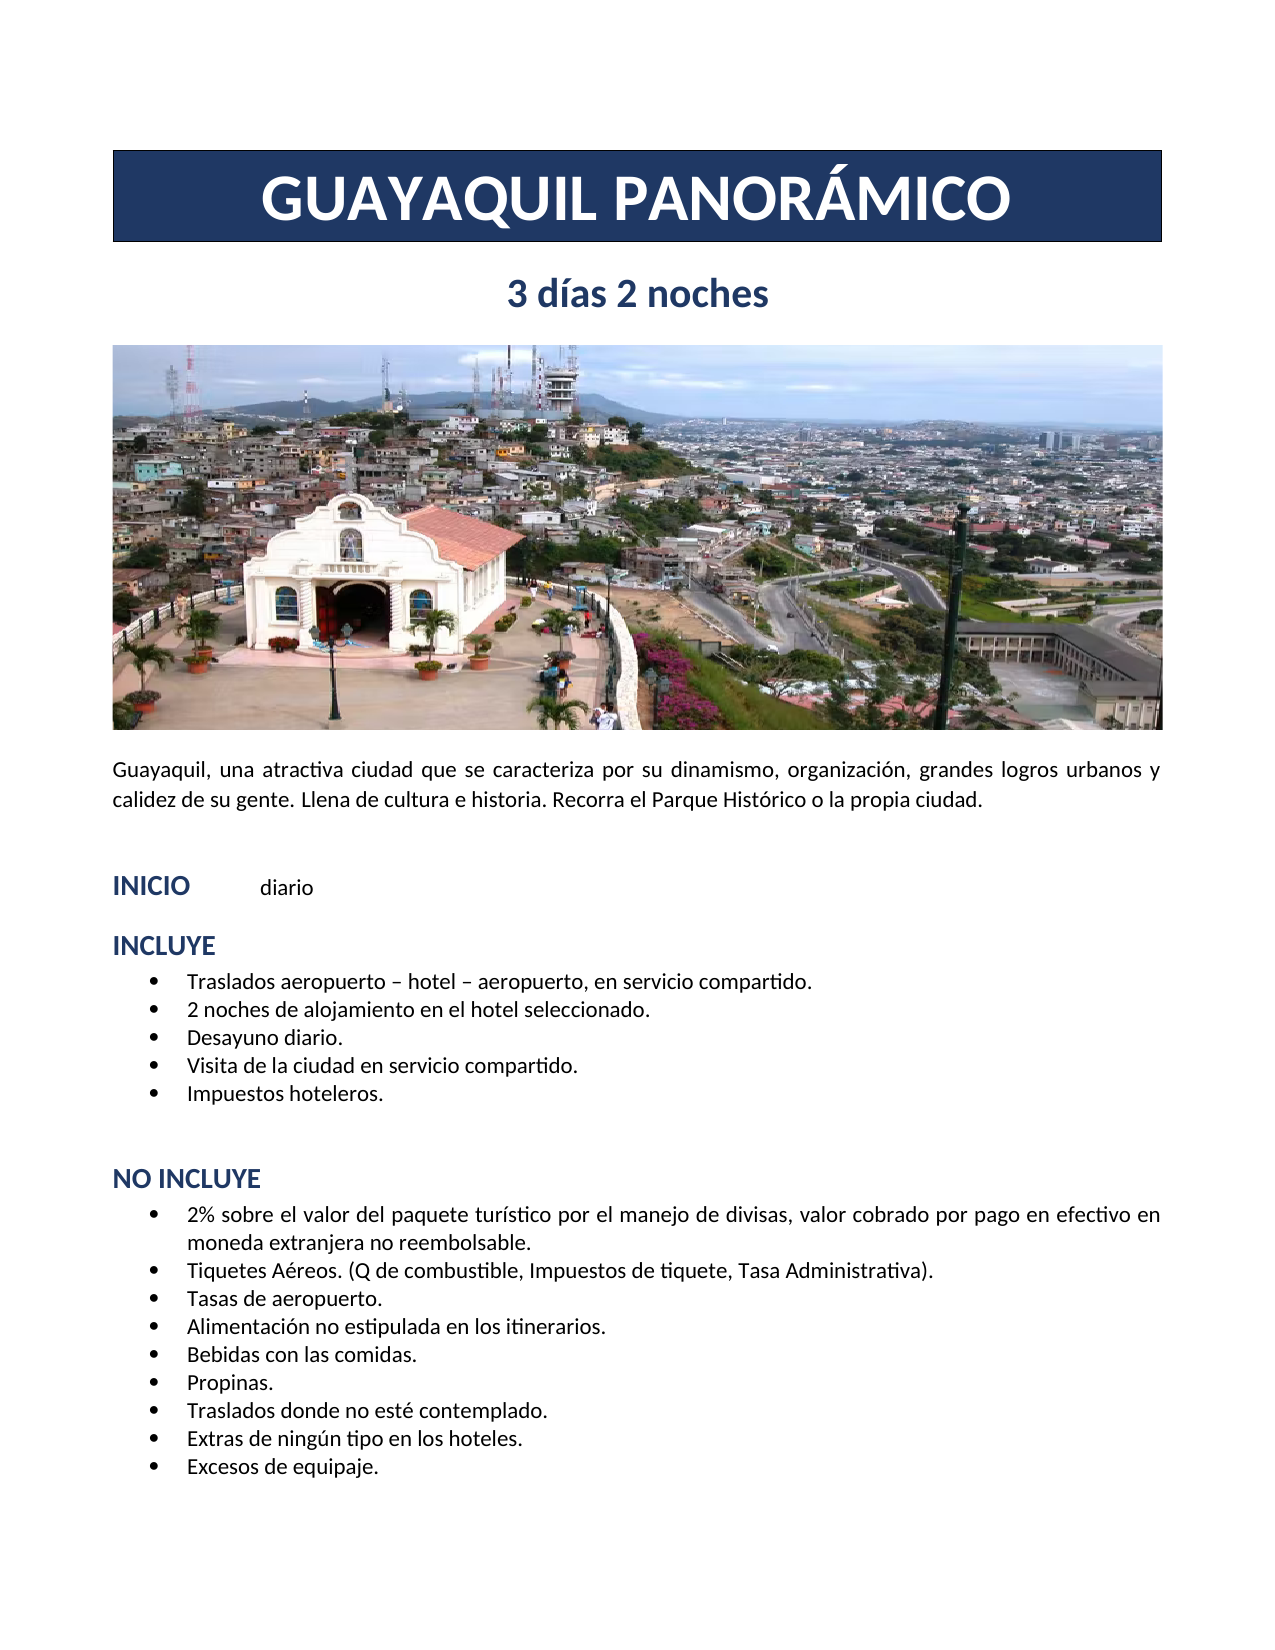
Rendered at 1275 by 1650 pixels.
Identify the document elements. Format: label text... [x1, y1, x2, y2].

text Bebidas con las comidas. [150, 1340, 1162, 1368]
text Impuestos hoteleros. [150, 1079, 1162, 1107]
picture [112, 345, 1163, 730]
text Alimentación no estipulada en los itinerarios. [150, 1312, 1162, 1340]
text Propinas. [150, 1368, 1162, 1396]
text Tasas de aeropuerto. [150, 1284, 1162, 1312]
text INCLUYE [112, 927, 1162, 963]
text Tiquetes Aéreos. (Q de combustible, Impuestos de tiquete, Tasa Administrativa). [150, 1256, 1162, 1284]
text Desayuno diario. [150, 1023, 1162, 1051]
text 3 días 2 noches [112, 267, 1162, 318]
text NO INCLUYE [112, 1160, 1162, 1196]
text INICIO diario [112, 867, 1162, 902]
table_header GUAYAQUIL PANORÁMICO [114, 151, 1161, 241]
text Traslados aeropuerto – hotel – aeropuerto, en servicio compartido. [150, 967, 1162, 995]
text Extras de ningún tipo en los hoteles. [150, 1424, 1162, 1452]
text Excesos de equipaje. [150, 1452, 1162, 1480]
text 2 noches de alojamiento en el hotel seleccionado. [150, 995, 1162, 1023]
text Visita de la ciudad en servicio compartido. [150, 1051, 1162, 1079]
text Traslados donde no esté contemplado. [150, 1396, 1162, 1424]
text Guayaquil, una atractiva ciudad que se caracteriza por su dinamismo, organización, grandes logros urbanos y calidez de su gente. Llena de cultura e historia. Recorra el Parque Histórico o la propia ciudad. [112, 755, 1162, 813]
text 2% sobre el valor del paquete turístico por el manejo de divisas, valor cobrado por pago en efectivo en moneda extranjera no reembolsable. [150, 1200, 1162, 1256]
